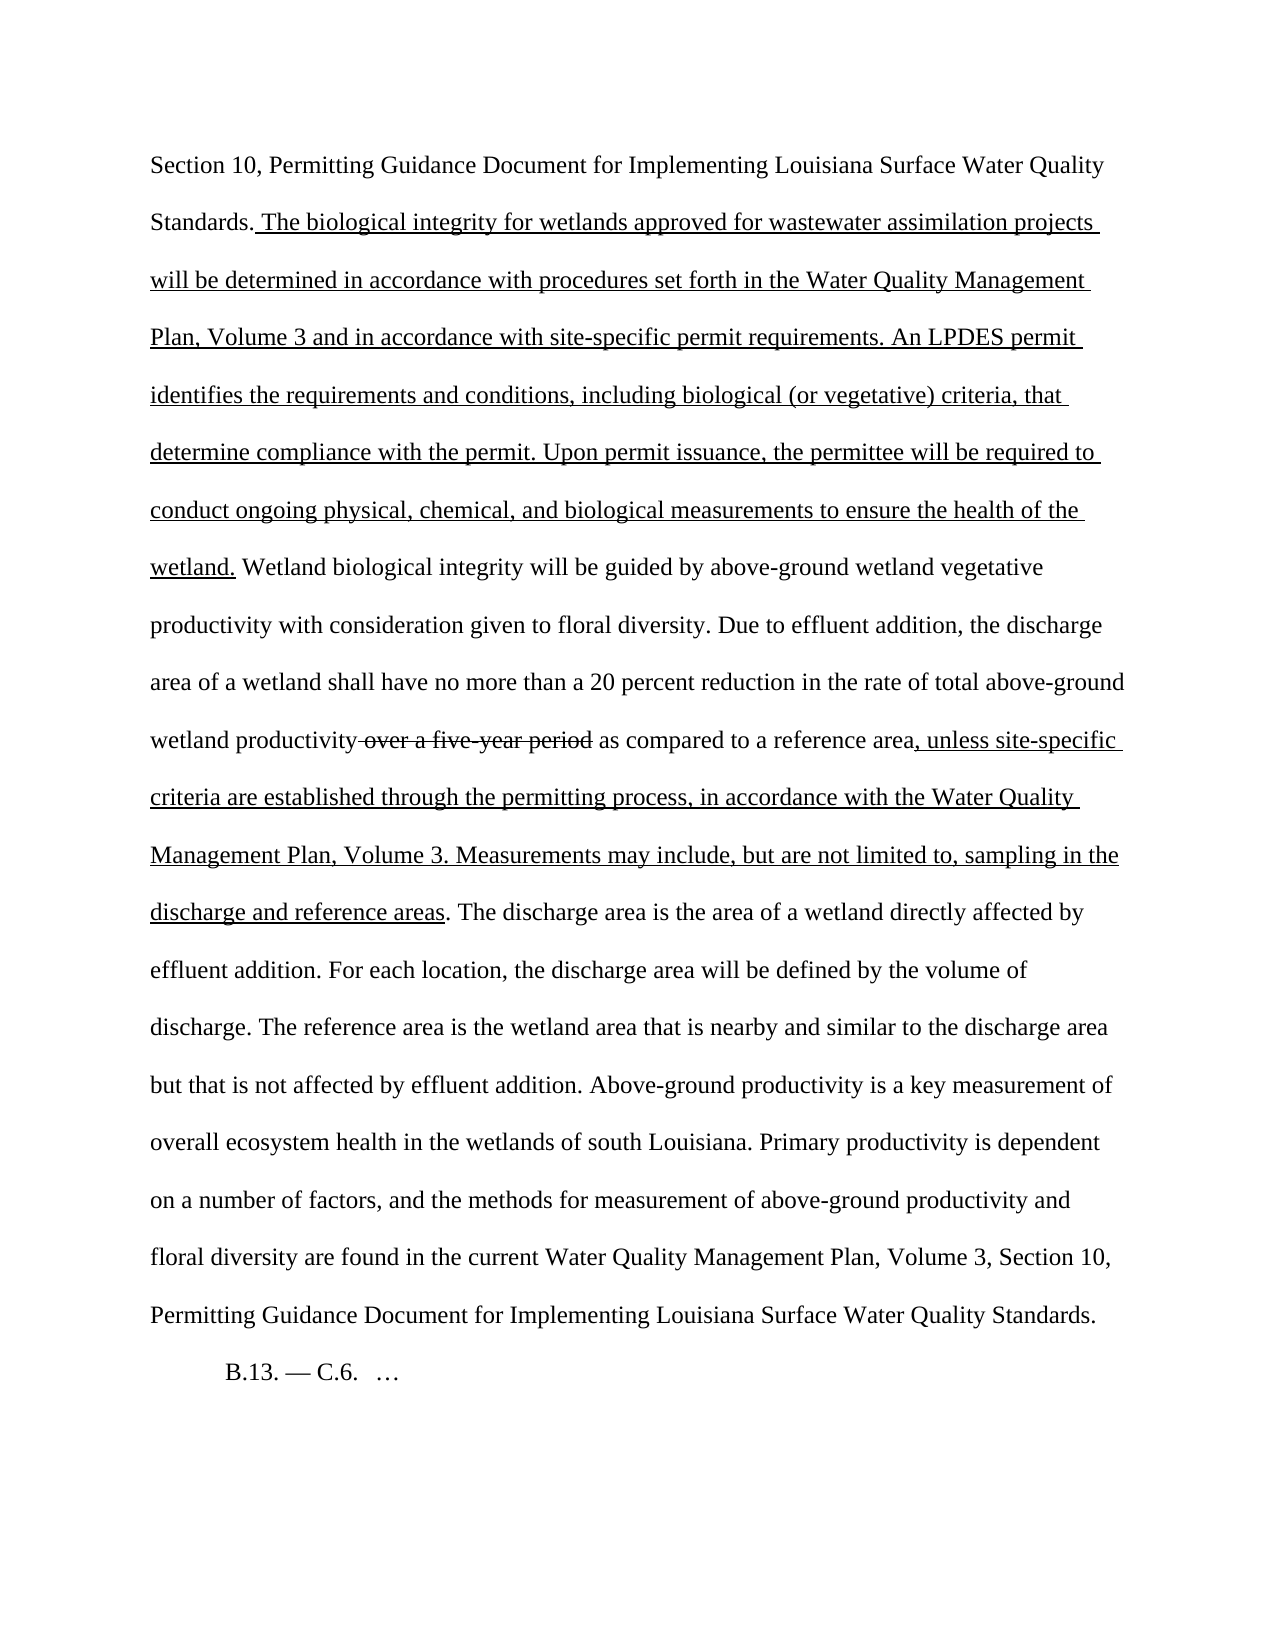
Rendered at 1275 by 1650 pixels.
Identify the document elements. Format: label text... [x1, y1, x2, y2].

text B.13. — C.6. … [150, 1357, 1125, 1386]
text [150, 150, 1125, 1329]
